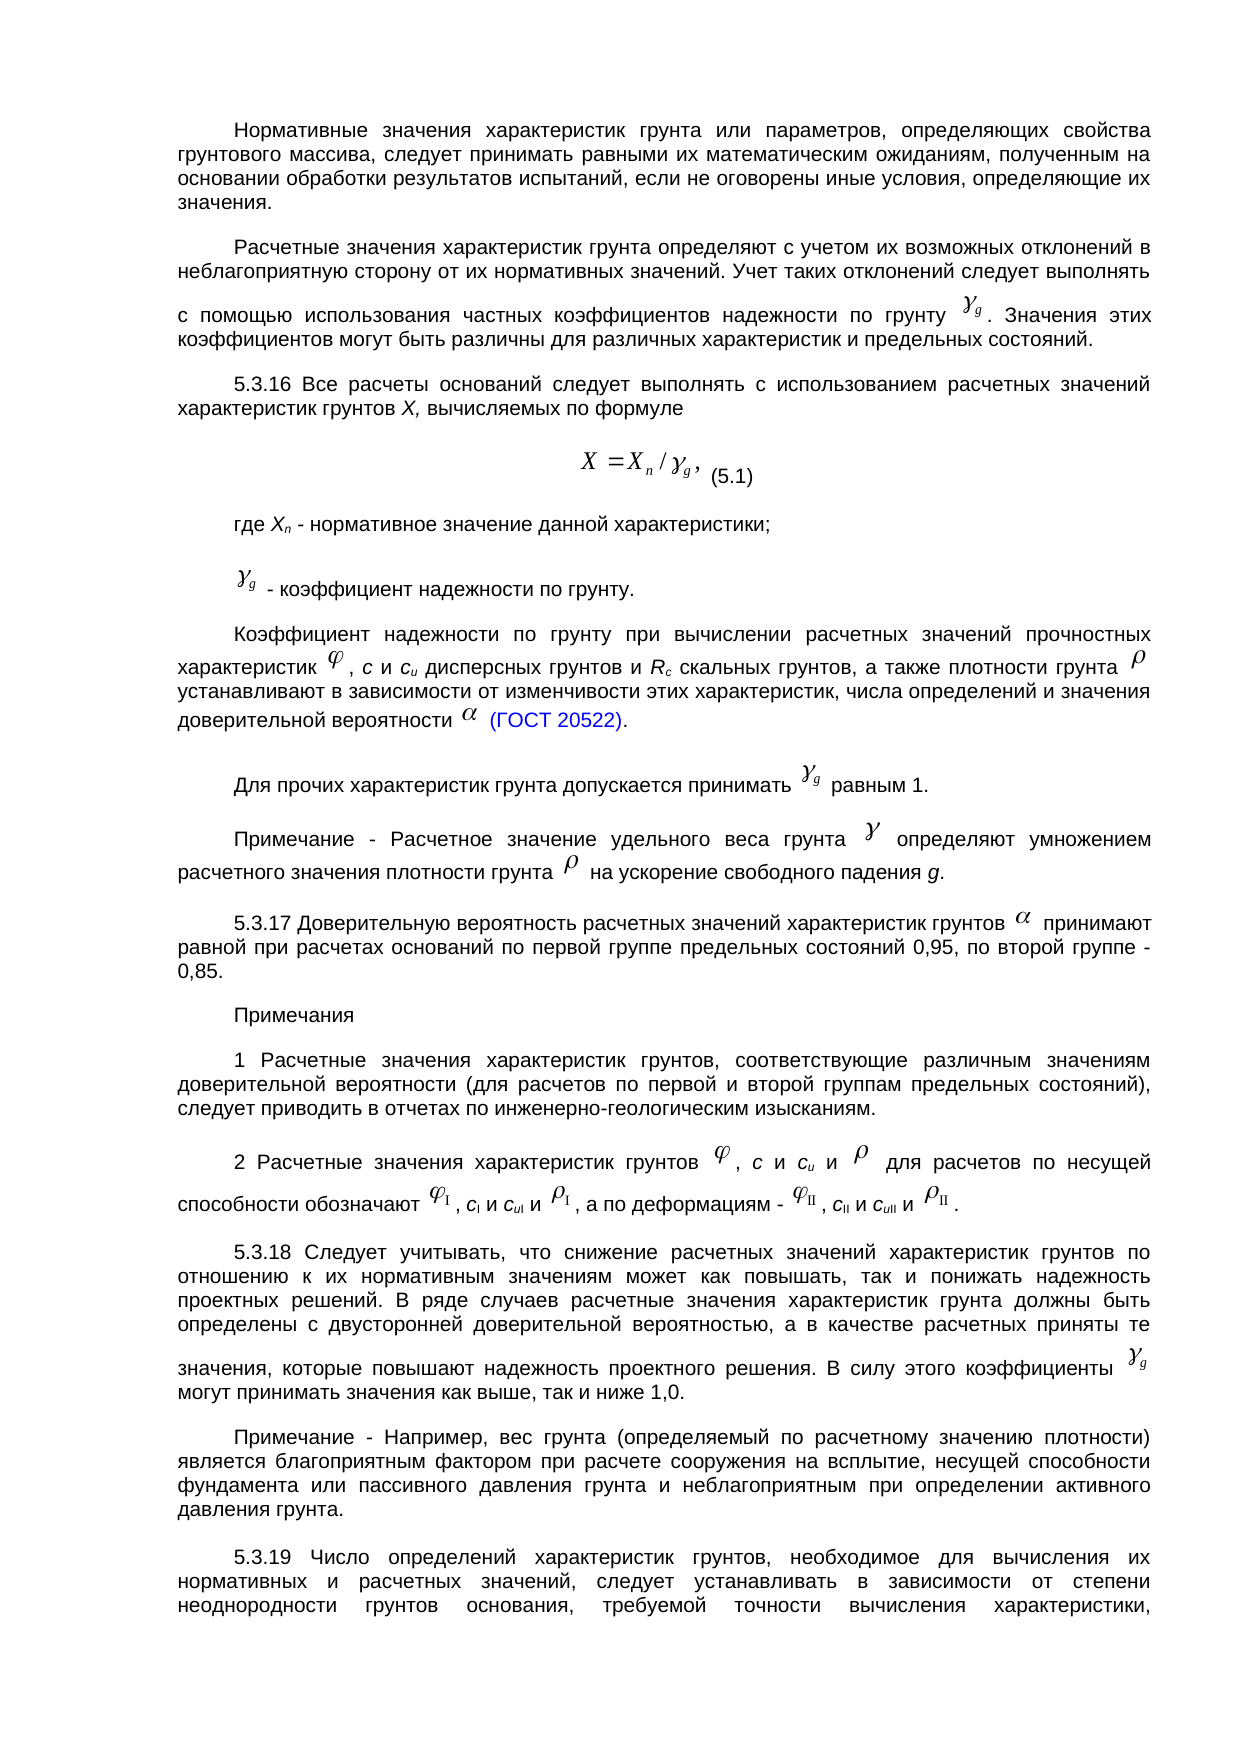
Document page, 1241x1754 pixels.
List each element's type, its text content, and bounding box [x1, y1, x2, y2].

text Расчетные значения характеристик грунта определяют с учетом их возможных отклонений в неблагоприятную сторону от их нормативных значений. Учет таких отклонений следует выполнять с помощью использования частных коэффициентов надежности по грунту . Значения этих коэффициентов могут быть различны для различных характеристик и предельных состояний. [177, 235, 1152, 351]
text где Xn - нормативное значение данной характеристики; [177, 512, 1152, 536]
text Коэффициент надежности по грунту при вычислении расчетных значений прочностных характеристик , c и cu дисперсных грунтов и Rc скальных грунтов, а также плотности грунта устанавливают в зависимости от изменчивости этих характеристик, числа определений и значения доверительной вероятности (ГОСТ 20522). [177, 622, 1152, 731]
text 5.3.17 Доверительную вероятность расчетных значений характеристик грунтов принимают равной при расчетах оснований по первой группе предельных состояний 0,95, по второй группе - 0,85. [177, 908, 1152, 982]
text Примечание - Расчетное значение удельного веса грунта определяют умножением расчетного значения плотности грунта на ускорение свободного падения g. [177, 817, 1152, 884]
text 5.3.16 Все расчеты оснований следует выполнять с использованием расчетных значений характеристик грунтов X, вычисляемых по формуле [177, 372, 1152, 420]
text 5.3.18 Следует учитывать, что снижение расчетных значений характеристик грунтов по отношению к их нормативным значениям может как повышать, так и понижать надежность проектных решений. В ряде случаев расчетные значения характеристик грунта должны быть определены с двусторонней доверительной вероятностью, а в качестве расчетных приняты те значения, которые повышают надежность проектного решения. В силу этого коэффициенты могут принимать значения как выше, так и ниже 1,0. [177, 1240, 1152, 1404]
text (5.1) [177, 444, 1152, 488]
text - коэффициент надежности по грунту. [177, 557, 1152, 601]
text 2 Расчетные значения характеристик грунтов , c и cu и для расчетов по несущей способности обозначают , cI и cuI и , а по деформациям - , cII и cuII и . [177, 1141, 1152, 1216]
text Для прочих характеристик грунта допускается принимать равным 1. [177, 752, 1152, 797]
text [177, 1544, 1152, 1616]
text Нормативные значения характеристик грунта или параметров, определяющих свойства грунтового массива, следует принимать равными их математическим ожиданиям, полученным на основании обработки результатов испытаний, если не оговорены иные условия, определяющие их значения. [177, 118, 1152, 214]
text 1 Расчетные значения характеристик грунтов, соответствующие различным значениям доверительной вероятности (для расчетов по первой и второй группам предельных состояний), следует приводить в отчетах по инженерно-геологическим изысканиям. [177, 1048, 1152, 1120]
text Примечание - Например, вес грунта (определяемый по расчетному значению плотности) является благоприятным фактором при расчете сооружения на всплытие, несущей способности фундамента или пассивного давления грунта и неблагоприятным при определении активного давления грунта. [177, 1425, 1152, 1521]
text Примечания [177, 1003, 1152, 1027]
